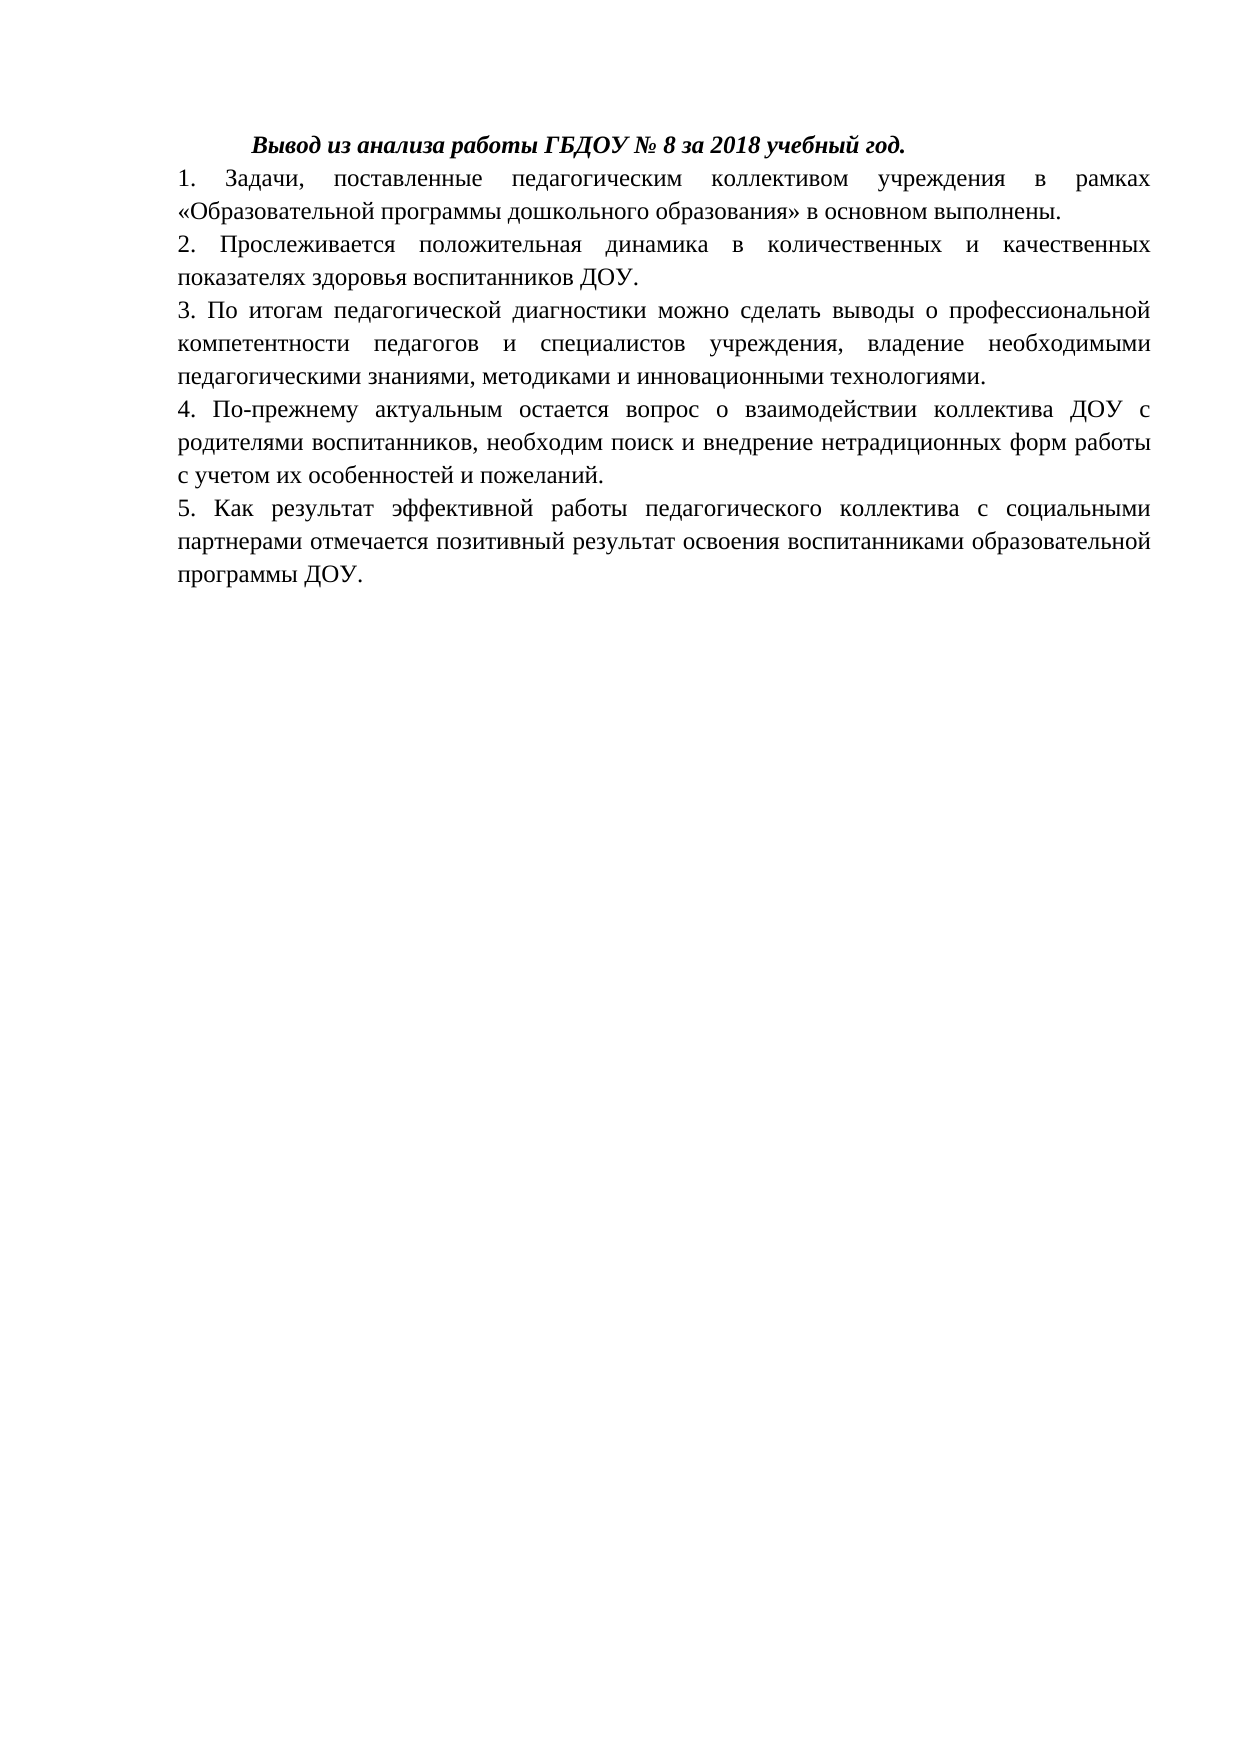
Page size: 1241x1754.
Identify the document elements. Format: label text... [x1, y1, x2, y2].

text Вывод из анализа работы ГБДОУ № 8 за 2018 учебный год. [177, 130, 1152, 158]
text 5. Как результат эффективной работы педагогического коллектива с социальными партнерами отмечается позитивный результат освоения воспитанниками образовательной программы ДОУ. [177, 493, 1152, 588]
text 2. Прослеживается положительная динамика в количественных и качественных показателях здоровья воспитанников ДОУ. [177, 229, 1152, 291]
text 3. По итогам педагогической диагностики можно сделать выводы о профессиональной компетентности педагогов и специалистов учреждения, владение необходимыми педагогическими знаниями, методиками и инновационными технологиями. [177, 295, 1152, 390]
text 4. По-прежнему актуальным остается вопрос о взаимодействии коллектива ДОУ с родителями воспитанников, необходим поиск и внедрение нетрадиционных форм работы с учетом их особенностей и пожеланий. [177, 394, 1152, 489]
text 1. Задачи, поставленные педагогическим коллективом учреждения в рамках «Образовательной программы дошкольного образования» в основном выполнены. [177, 163, 1152, 225]
